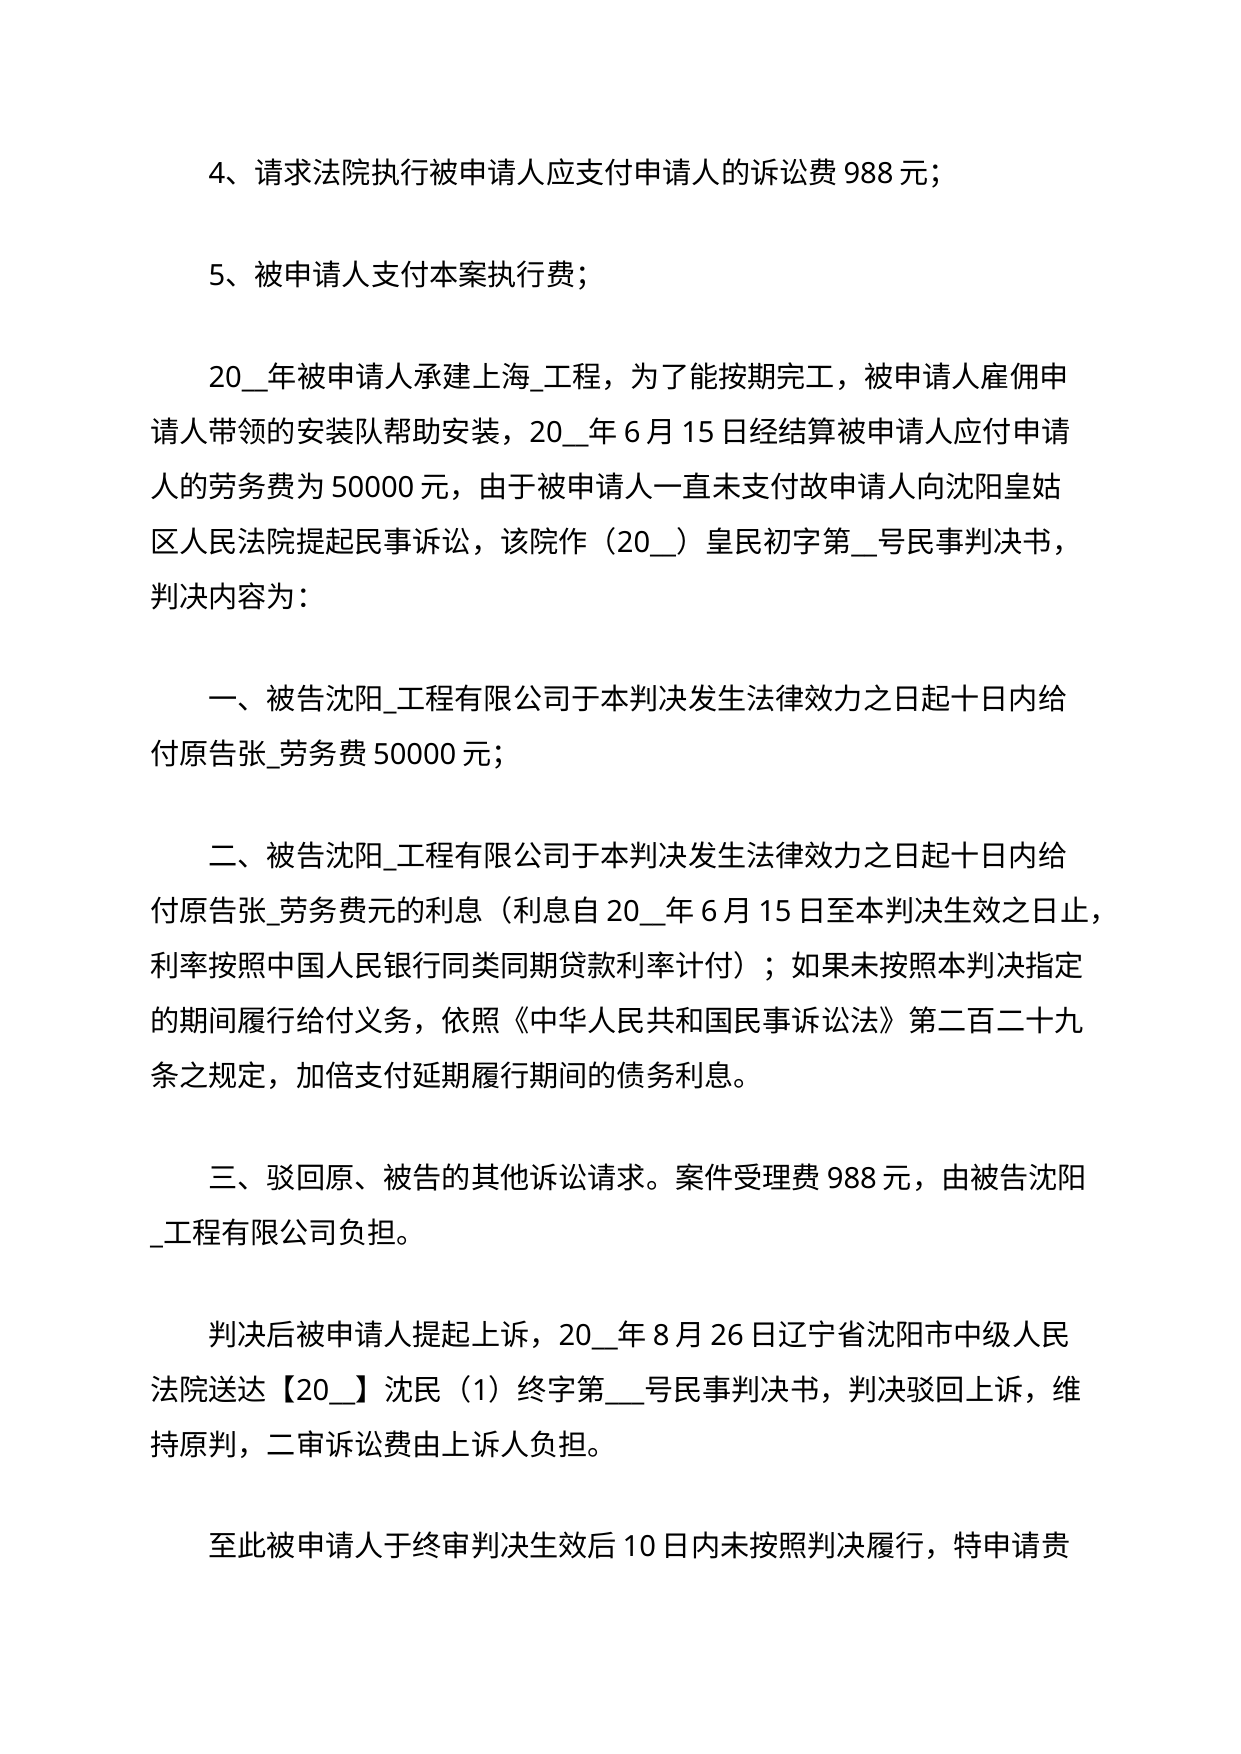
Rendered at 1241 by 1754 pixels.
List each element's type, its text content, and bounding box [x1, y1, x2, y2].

text 二、被告沈阳_工程有限公司于本判决发生法律效力之日起十日内给付原告张_劳务费元的利息（利息自20__年6月15日至本判决生效之日止，利率按照中国人民银行同类同期贷款利率计付）；如果未按照本判决指定的期间履行给付义务，依照《中华人民共和国民事诉讼法》第二百二十九条之规定，加倍支付延期履行期间的债务利息。 [150, 833, 1090, 1095]
text 判决后被申请人提起上诉，20__年8月26日辽宁省沈阳市中级人民法院送达【20__】沈民（1）终字第___号民事判决书，判决驳回上诉，维持原判，二审诉讼费由上诉人负担。 [150, 1311, 1090, 1463]
text 三、驳回原、被告的其他诉讼请求。案件受理费988元，由被告沈阳_工程有限公司负担。 [150, 1154, 1090, 1252]
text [150, 1523, 1090, 1565]
text 5、被申请人支付本案执行费； [150, 252, 1090, 294]
text 一、被告沈阳_工程有限公司于本判决发生法律效力之日起十日内给付原告张_劳务费50000元； [150, 676, 1090, 773]
text 20__年被申请人承建上海_工程，为了能按期完工，被申请人雇佣申请人带领的安装队帮助安装，20__年6月15日经结算被申请人应付申请人的劳务费为50000元，由于被申请人一直未支付故申请人向沈阳皇姑区人民法院提起民事诉讼，该院作（20__）皇民初字第__号民事判决书，判决内容为： [150, 354, 1090, 616]
text 4、请求法院执行被申请人应支付申请人的诉讼费988元； [150, 150, 1090, 192]
